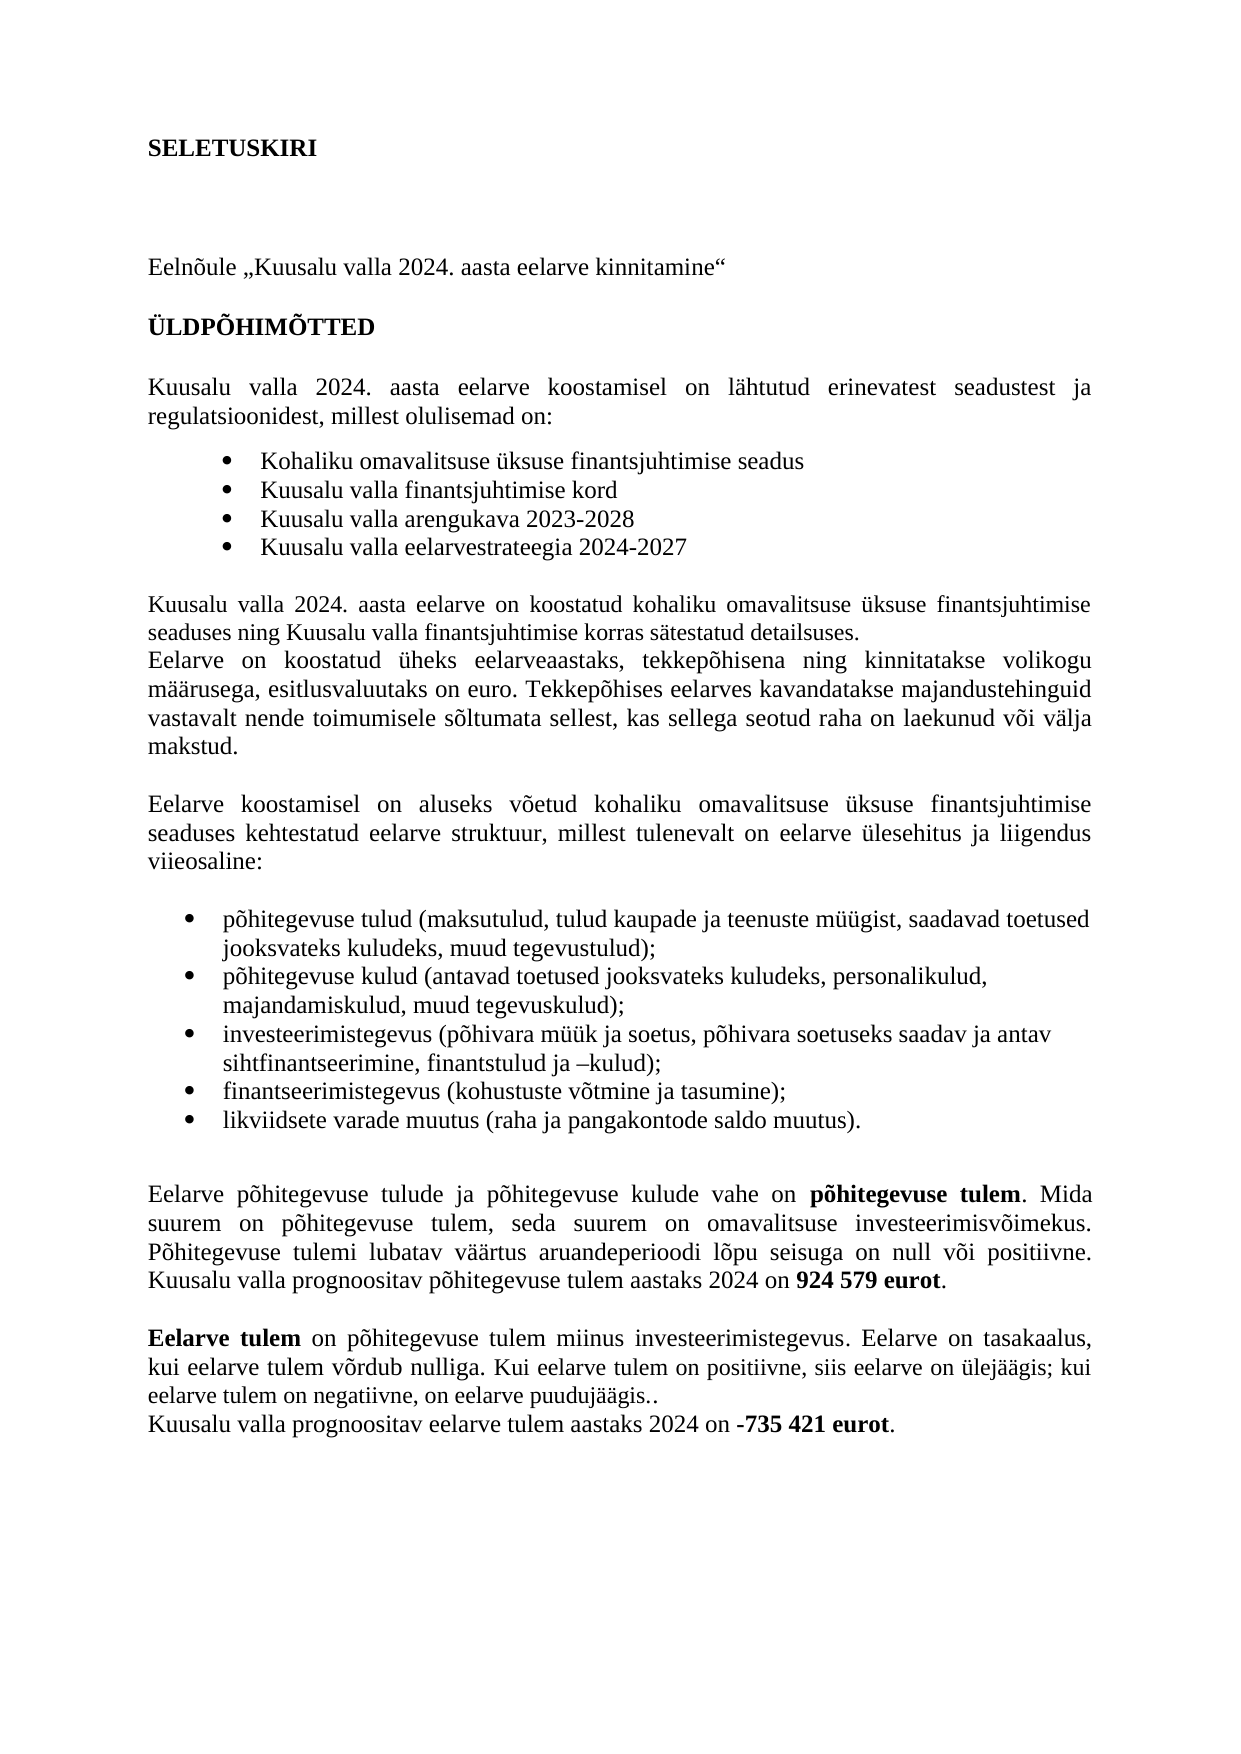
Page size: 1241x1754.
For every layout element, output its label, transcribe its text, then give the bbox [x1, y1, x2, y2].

list finantseerimistegevus (kohustuste võtmine ja tasumine); [185, 1076, 1093, 1105]
text Eelarve koostamisel on aluseks võetud kohaliku omavalitsuse üksuse finantsjuhtimise seaduses kehtestatud eelarve struktuur, millest tulenevalt on eelarve ülesehitus ja liigendus viieosaline: [148, 789, 1093, 875]
text Eelarve põhitegevuse tulude ja põhitegevuse kulude vahe on põhitegevuse tulem. Mida suurem on põhitegevuse tulem, seda suurem on omavalitsuse investeerimisvõimekus. Põhitegevuse tulemi lubatav väärtus aruandeperioodi lõpu seisuga on null või positiivne. Kuusalu valla prognoositav põhitegevuse tulem aastaks 2024 on 924 579 eurot. [148, 1179, 1093, 1294]
list Kuusalu valla eelarvestrateegia 2024-2027 [223, 532, 1093, 561]
text Eelnõule „Kuusalu valla 2024. aasta eelarve kinnitamine“ [148, 252, 1093, 281]
list Kuusalu valla finantsjuhtimise kord [223, 475, 1093, 504]
list põhitegevuse kulud (antavad toetused jooksvateks kuludeks, personalikulud, majandamiskulud, muud tegevuskulud); [185, 961, 1093, 1019]
list põhitegevuse tulud (maksutulud, tulud kaupade ja teenuste müügist, saadavad toetused jooksvateks kuludeks, muud tegevustulud); [185, 904, 1093, 961]
list investeerimistegevus (põhivara müük ja soetus, põhivara soetuseks saadav ja antav sihtfinantseerimine, finantstulud ja –kulud); [185, 1019, 1093, 1076]
text Eelarve tulem on põhitegevuse tulem miinus investeerimistegevus. Eelarve on tasakaalus, kui eelarve tulem võrdub nulliga. Kui eelarve tulem on positiivne, siis eelarve on ülejäägis; kui eelarve tulem on negatiivne, on eelarve puudujäägis.. [148, 1323, 1093, 1409]
list likviidsete varade muutus (raha ja pangakontode saldo muutus). [185, 1105, 1093, 1134]
list Kohaliku omavalitsuse üksuse finantsjuhtimise seadus [223, 446, 1093, 475]
text SELETUSKIRI [148, 133, 1093, 162]
text ÜLDPÕHIMÕTTED [148, 312, 1093, 341]
text Kuusalu valla 2024. aasta eelarve koostamisel on lähtutud erinevatest seadustest ja regulatsioonidest, millest olulisemad on: [148, 372, 1093, 429]
list Kuusalu valla arengukava 2023-2028 [223, 504, 1093, 532]
text Kuusalu valla 2024. aasta eelarve on koostatud kohaliku omavalitsuse üksuse finantsjuhtimise seaduses ning Kuusalu valla finantsjuhtimise korras sätestatud detailsuses. [148, 590, 1093, 645]
text Eelarve on koostatud üheks eelarveaastaks, tekkepõhisena ning kinnitatakse volikogu määrusega, esitlusvaluutaks on euro. Tekkepõhises eelarves kavandatakse majandustehinguid vastavalt nende toimumisele sõltumata sellest, kas sellega seotud raha on laekunud või välja makstud. [148, 645, 1093, 760]
text Kuusalu valla prognoositav eelarve tulem aastaks 2024 on -735 421 eurot. [148, 1409, 1093, 1438]
